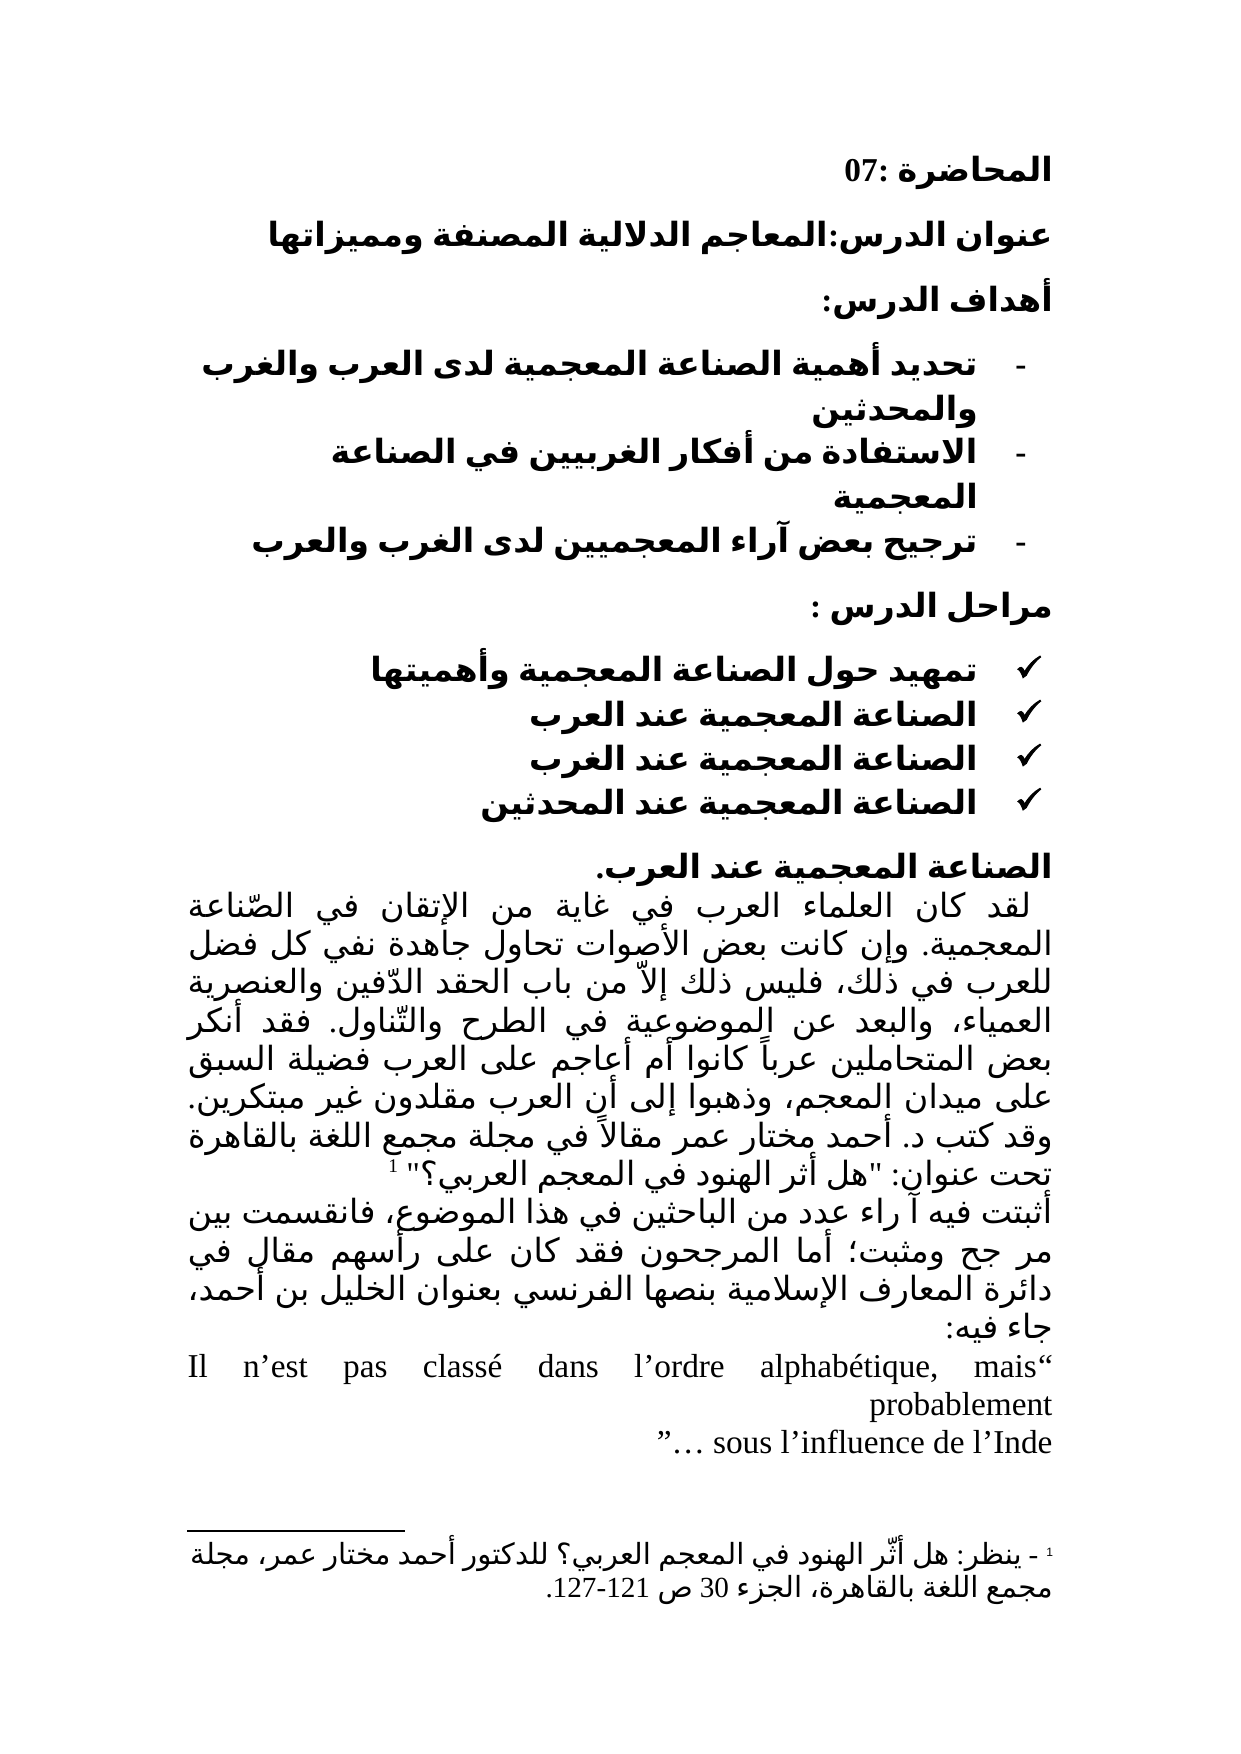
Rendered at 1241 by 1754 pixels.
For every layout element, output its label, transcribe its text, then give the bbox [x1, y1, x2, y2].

text “Il n’est pas classé dans l’ordre alphabétique, mais probablement [187, 1346, 1053, 1423]
text الصناعة المعجمیة عند العرب. [187, 848, 1053, 886]
text لقد كان العلماء العرب في غایة من الإتقان في الصّناعة المعجمیة. وإن كانت بعض الأصوات تحاول جاهدة نفي كل فضل للعرب في ذلك، فلیس ذلك إلاّ من باب الحقد الدّفین والعنصریة العمیاء، والبعد عن الموضوعیة في الطرح والتّناول. فقد أنكر بعض المتحاملین عرباً كانوا أم أعاجم على العرب فضیلة السبق على میدان المعجم، وذهبوا إلى أن العرب مقلدون غیر مبتكرین. وقد كتب د. أحمد مختار عمر مقالاً في مجلة مجمع اللغة بالقاهرة تحت عنوان: "هل أثر الهنود في المعجم العربي؟" [187, 886, 1053, 1193]
list الصناعة المعجمية عند الغرب [187, 739, 1015, 777]
text أثبتت فیه آ راء عدد من الباحثین في هذا الموضوع، فانقسمت بین مر جح ومثبت؛ أما المرجحون فقد كان على رأسهم مقال في دائرة المعارف الإسلامیة بنصها الفرنسي بعنوان الخلیل بن أحمد، جاء فیه: [187, 1193, 1053, 1346]
list ترجيح بعض آراء المعجميين لدى الغرب والعرب [187, 521, 1015, 559]
list الاستفادة من أفكار الغربيين في الصناعة المعجمية [187, 433, 1015, 515]
text sous l’influence de l’Inde …” [187, 1423, 1053, 1461]
text المحاضرة :07 [187, 150, 1053, 188]
text عنوان الدرس:المعاجم الدلالية المصنفة ومميزاتها [187, 215, 1053, 253]
text أهداف الدرس: [187, 280, 1053, 318]
list الصناعة المعجمية عند العرب [187, 695, 1015, 733]
list تحديد أهمية الصناعة المعجمية لدى العرب والغرب والمحدثين [187, 345, 1015, 427]
list الصناعة المعجمية عند المحدثين [187, 783, 1015, 821]
list تمهيد حول الصناعة المعجمية وأهميتها [187, 651, 1015, 689]
text مراحل الدرس : [187, 586, 1053, 624]
